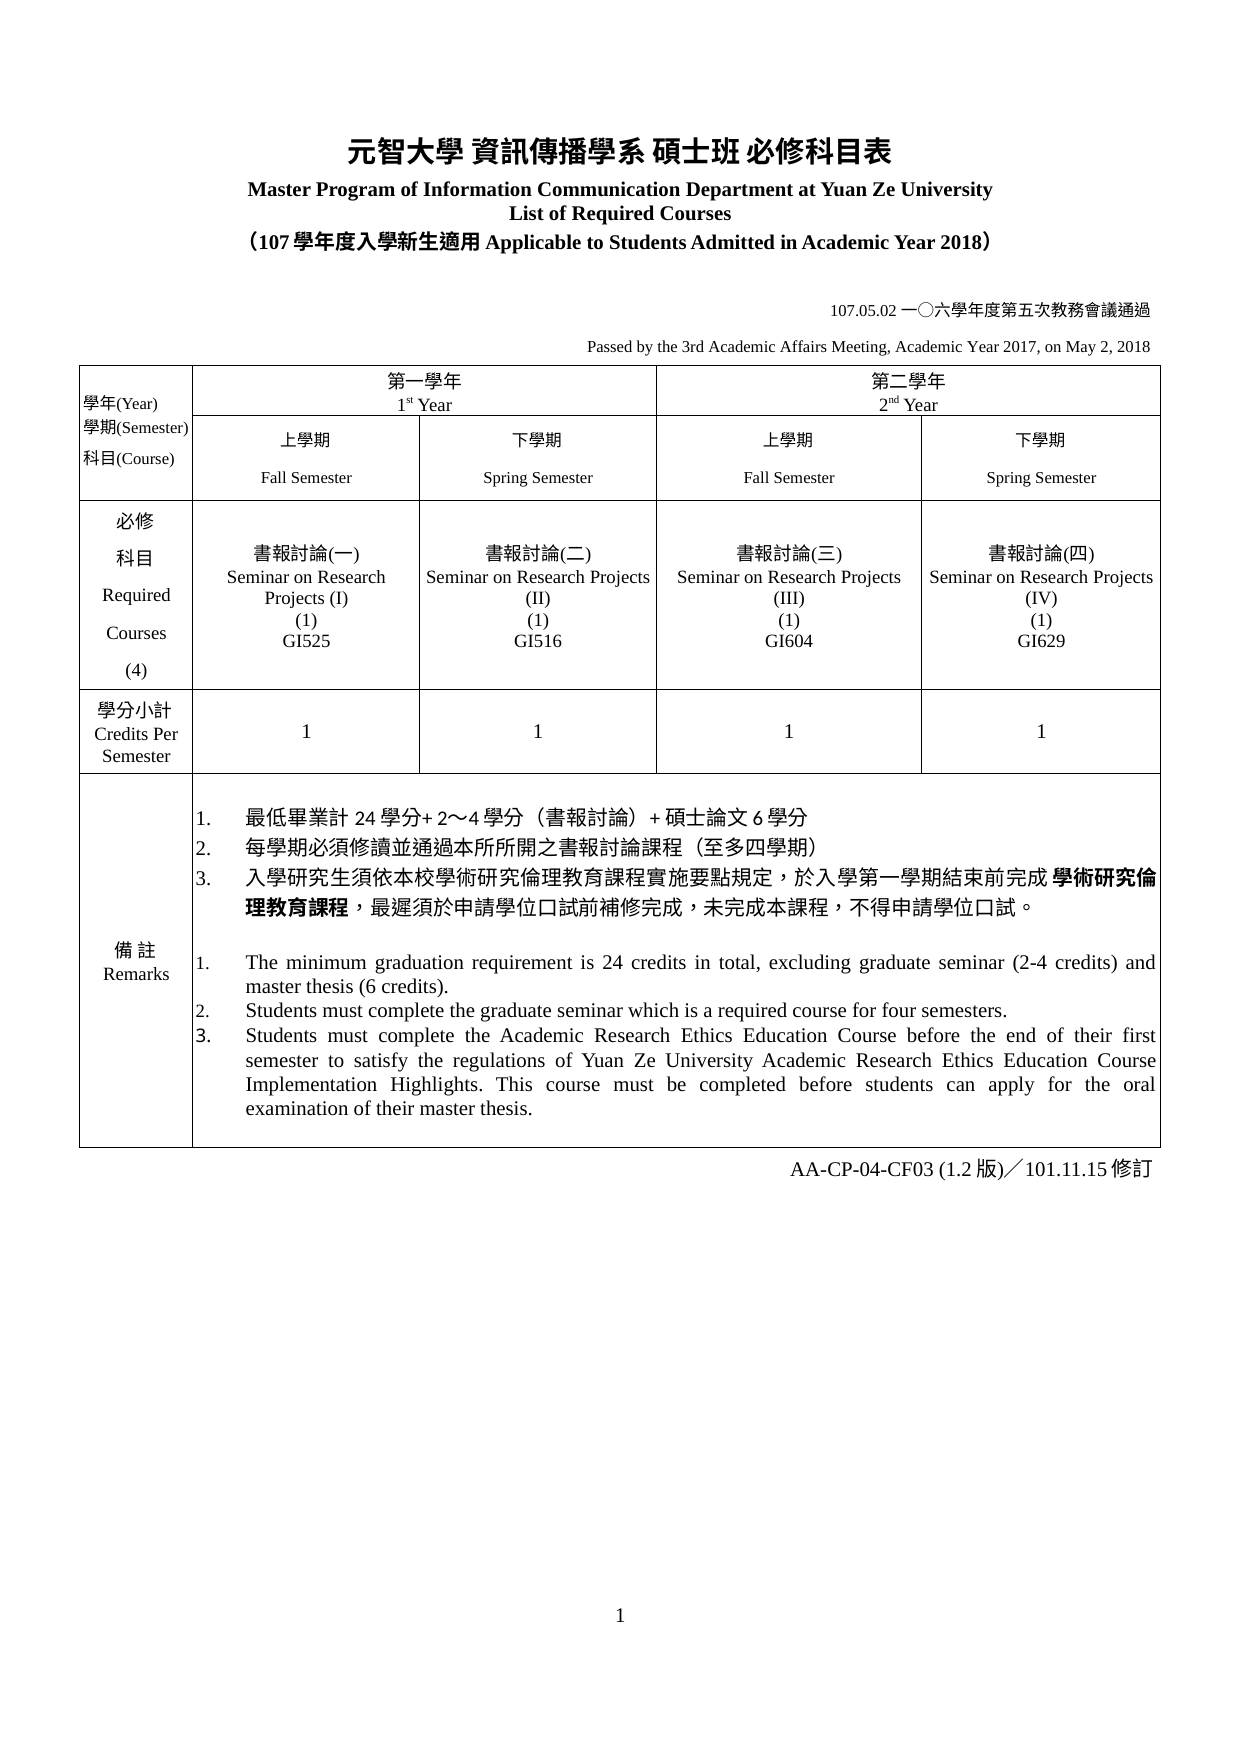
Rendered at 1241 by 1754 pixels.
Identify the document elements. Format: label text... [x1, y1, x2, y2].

text List of Required Courses [75, 201, 1165, 225]
table_cell 1 [922, 690, 1160, 772]
text （107學年度入學新生適用Applicable to Students Admitted in Academic Year 2018） [75, 225, 1165, 255]
table_header 第一學年 1st Year [193, 366, 656, 415]
table_cell 學分小計 Credits Per Semester [80, 690, 192, 772]
table_cell 必修 科目 Required Courses (4) [80, 501, 192, 689]
table_header 學年(Year) 學期(Semester) 科目(Course) [80, 366, 192, 500]
table_cell 上學期 Fall Semester [193, 416, 419, 500]
table_cell 下學期 Spring Semester [420, 416, 656, 500]
text AA-CP-04-CF03 (1.2版)／101.11.15修訂 [75, 1148, 1153, 1186]
table_cell 1 [420, 690, 656, 772]
table_cell 1 [193, 690, 419, 772]
table_cell 下學期 Spring Semester [922, 416, 1160, 500]
table_cell 最低畢業計 24 學分+ 2～4學分（書報討論）+ 碩士論文6學分 每學期必須修讀並通過本所所開之書報討論課程（至多四學期） 入學研究生須依本校學術研究倫理教育課程實施要點規定，於入學第一學期結束前完成學術研究倫理教育課程，最遲須於申請學位口試前補修完成，未完成本課程，不得申請學位口試。 The minimum graduation requirement is 24 credits in total, excluding graduate seminar (2-4 credits) and master thesis (6 credits). Students must complete the graduate seminar which is a required course for four semesters. Students must complete the Academic Research Ethics Education Course before the end of their first semester to satisfy the regulations of Yuan Ze University Academic Research Ethics Education Course Implementation Highlights. This course must be completed before students can apply for the oral examination of their master thesis. [193, 774, 1160, 1147]
table_cell 1 [657, 690, 921, 772]
text 107.05.02 一○六學年度第五次教務會議通過 [75, 290, 1150, 328]
table_cell 書報討論(三) Seminar on Research Projects (III) (1) GI604 [657, 501, 921, 689]
text Passed by the 3rd Academic Affairs Meeting, Academic Year 2017, on May 2, 2018 [75, 328, 1150, 365]
table_cell 備 註 Remarks [80, 774, 192, 1147]
table_cell 書報討論(二) Seminar on Research Projects (II) (1) GI516 [420, 501, 656, 689]
table_cell 書報討論(一) Seminar on Research Projects (I) (1) GI525 [193, 501, 419, 689]
text Master Program of Information Communication Department at Yuan Ze University [75, 177, 1165, 201]
table_cell 書報討論(四) Seminar on Research Projects (IV) (1) GI629 [922, 501, 1160, 689]
table_cell 上學期 Fall Semester [657, 416, 921, 500]
text 元智大學 資訊傳播學系 碩士班 必修科目表 [75, 128, 1165, 171]
table_header 第二學年 2nd Year [657, 366, 1160, 415]
